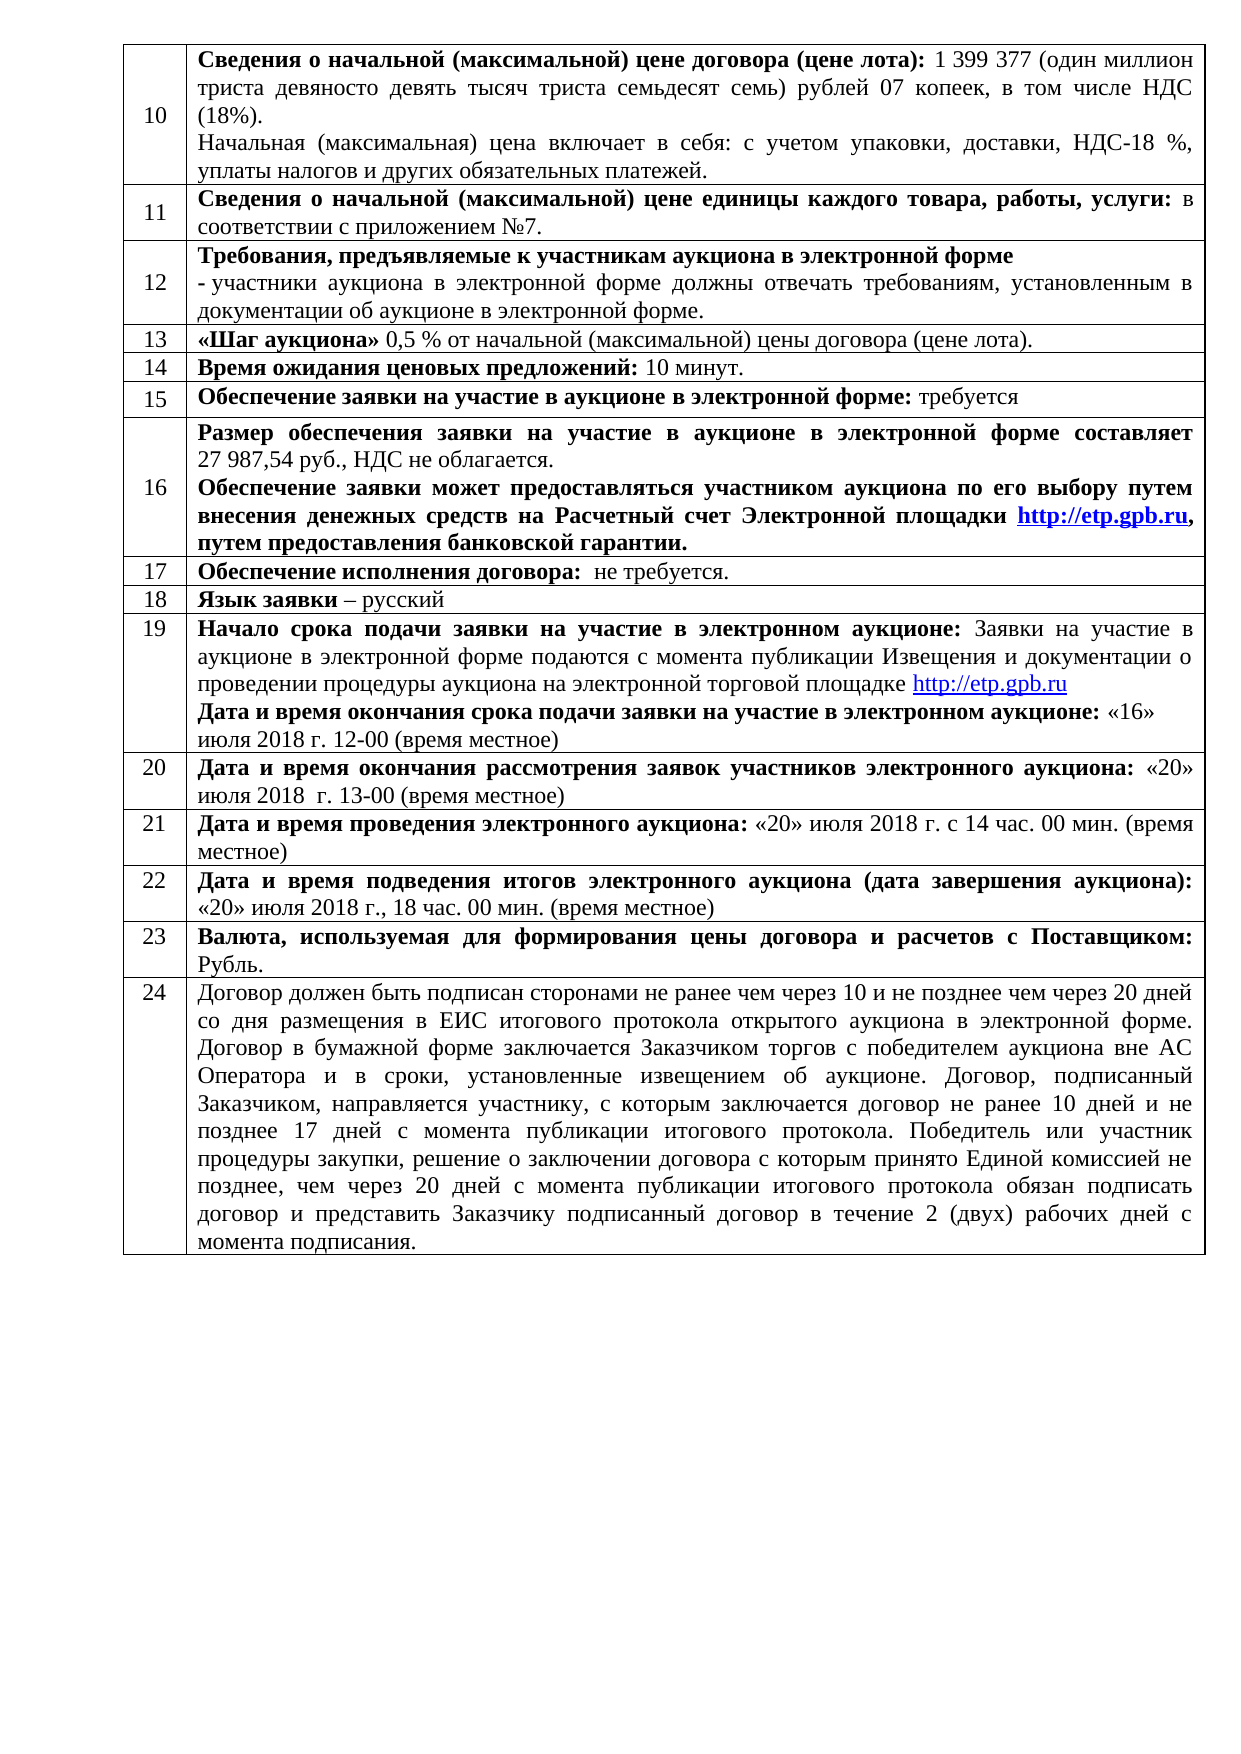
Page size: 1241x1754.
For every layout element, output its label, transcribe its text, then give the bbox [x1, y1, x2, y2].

table_cell Язык заявки – русский [187, 586, 1204, 613]
table_cell 10 [124, 45, 186, 183]
table_cell 23 [124, 922, 186, 977]
table_cell Сведения о начальной (максимальной) цене единицы каждого товара, работы, услуги: в соответствии с приложением №7. [187, 185, 1204, 240]
table_cell 13 [124, 325, 186, 352]
table_cell 14 [124, 353, 186, 381]
table_cell Сведения о начальной (максимальной) цене договора (цене лота): 1 399 377 (один миллион триста девяносто девять тысяч триста семьдесят семь) рублей 07 копеек, в том числе НДС (18%). Начальная (максимальная) цена включает в себя: с учетом упаковки, доставки, НДС-18 %, уплаты налогов и других обязательных платежей. [187, 45, 1204, 183]
table_cell 15 [124, 382, 186, 417]
table_cell Валюта, используемая для формирования цены договора и расчетов с Поставщиком: Рубль. [187, 922, 1204, 977]
table_cell Обеспечение исполнения договора: не требуется. [187, 557, 1204, 584]
table_cell 17 [124, 557, 186, 584]
table_cell 21 [124, 810, 186, 865]
table_cell 18 [124, 586, 186, 613]
table_cell 24 [124, 978, 186, 1254]
table_cell «Шаг аукциона» 0,5 % от начальной (максимальной) цены договора (цене лота). [187, 325, 1204, 352]
table_cell 20 [124, 753, 186, 808]
table_cell 16 [124, 418, 186, 556]
table_cell Дата и время проведения электронного аукциона: «20» июля 2018 г. с 14 час. 00 мин. (время местное) [187, 810, 1204, 865]
table_cell Время ожидания ценовых предложений: 10 минут. [187, 353, 1204, 381]
table_cell Размер обеспечения заявки на участие в аукционе в электронной форме составляет 27 987,54 руб., НДС не облагается. Обеспечение заявки может предоставляться участником аукциона по его выбору путем внесения денежных средств на Расчетный счет Электронной площадки http://etp.gpb.ru, путем предоставления банковской гарантии. [187, 418, 1204, 556]
table_cell 12 [124, 241, 186, 323]
table_cell 22 [124, 866, 186, 921]
table_cell 19 [124, 614, 186, 752]
table_cell Требования, предъявляемые к участникам аукциона в электронной форме - участники аукциона в электронной форме должны отвечать требованиям, установленным в документации об аукционе в электронной форме. [187, 241, 1204, 323]
table_cell 11 [124, 185, 186, 240]
table_cell Дата и время окончания рассмотрения заявок участников электронного аукциона: «20» июля 2018 г. 13-00 (время местное) [187, 753, 1204, 808]
table_cell Договор должен быть подписан сторонами не ранее чем через 10 и не позднее чем через 20 дней со дня размещения в ЕИС итогового протокола открытого аукциона в электронной форме. Договор в бумажной форме заключается Заказчиком торгов с победителем аукциона вне АС Оператора и в сроки, установленные извещением об аукционе. Договор, подписанный Заказчиком, направляется участнику, с которым заключается договор не ранее 10 дней и не позднее 17 дней с момента публикации итогового протокола. Победитель или участник процедуры закупки, решение о заключении договора с которым принято Единой комиссией не позднее, чем через 20 дней с момента публикации итогового протокола обязан подписать договор и представить Заказчику подписанный договор в течение 2 (двух) рабочих дней с момента подписания. [187, 978, 1204, 1254]
table_cell Обеспечение заявки на участие в аукционе в электронной форме: требуется [187, 382, 1204, 417]
table_cell Дата и время подведения итогов электронного аукциона (дата завершения аукциона): «20» июля 2018 г., 18 час. 00 мин. (время местное) [187, 866, 1204, 921]
table_cell Начало срока подачи заявки на участие в электронном аукционе: Заявки на участие в аукционе в электронной форме подаются c момента публикации Извещения и документации о проведении процедуры аукциона на электронной торговой площадке http://etp.gpb.ru Дата и время окончания срока подачи заявки на участие в электронном аукционе: «16» июля 2018 г. 12-00 (время местное) [187, 614, 1204, 752]
